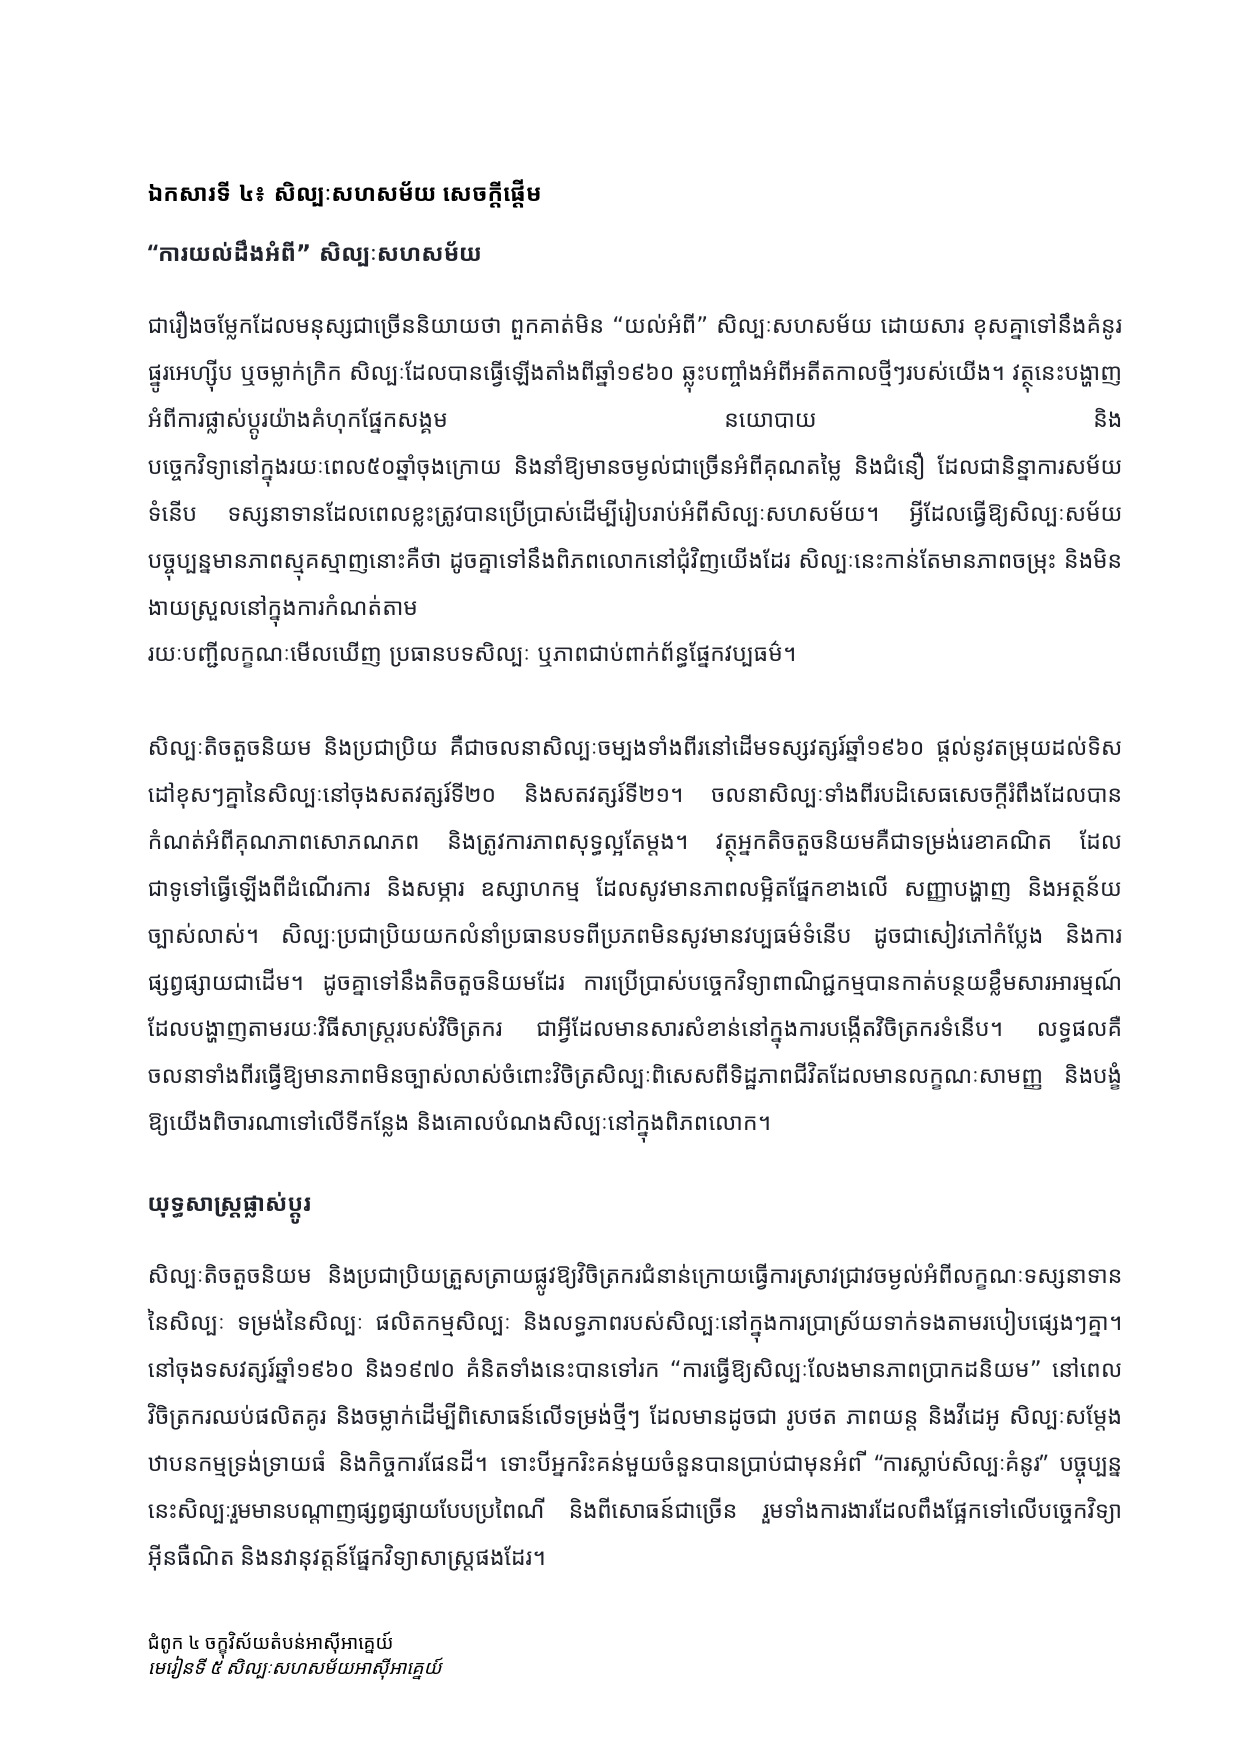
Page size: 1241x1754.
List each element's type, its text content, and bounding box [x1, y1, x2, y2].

subtitle យុទ្ធសាស្រ្ត​ផ្លាស់ប្ដូរ [148, 1187, 1122, 1218]
text សិល្បៈតិចតួចនិយម និងប្រជាប្រិយ គឺជាចលនាសិល្បៈចម្បងទាំងពីរនៅដើមទស្សវត្សរ៍ឆ្នាំ១៩៦០ ផ្ដល់នូវតម្រុយដល់ទិសដៅខុសៗគ្នានៃសិល្បៈនៅចុងសតវត្សរ៍ទី២០ និងសតវត្សរ៍ទី២១។ ចលនា​សិល្បៈ​ទាំងពីរបដិសេធសេចក្ដីរំពឹងដែលបានកំណត់អំពីគុណភាពសោភណភព និងត្រូវការភាពសុទ្ធ​ល្អតែម្ដង។​ វត្ថុអ្នកតិចតួចនិយមគឺជាទម្រង់រេខាគណិត ដែលជាទូទៅធ្វើឡើងពីដំណើរការ និងសម្ភារ ឧស្សាហកម្ម ដែលសូវមានភាពលម្អិតផ្នែកខាងលើ សញ្ញាបង្ហាញ និងអត្ថន័យច្បាស់លាស់។ សិល្បៈ​ប្រជាប្រិយយកលំនាំប្រធានបទពីប្រភពមិនសូវមានវប្បធម៌ទំនើប ដូចជាសៀវភៅកំប្លែង និងការ​ផ្សព្វផ្សាយជាដើម។ ដូចគ្នាទៅនឹងតិចតួចនិយមដែរ ការប្រើប្រាស់បច្ចេកវិទ្យាពាណិជ្ជកម្មបាន​កាត់បន្ថយខ្លឹមសារអារម្មណ៍ដែលបង្ហាញតាមរយៈវិធីសាស្រ្តរបស់វិចិត្រករ ជាអ្វីដែលមានសារសំខាន់​នៅក្នុងការបង្កើតវិចិត្រករទំនើប។ លទ្ធផលគឺចលនាទាំងពីរធ្វើឱ្យមានភាពមិនច្បាស់លាស់ចំពោះ​វិចិត្រសិល្បៈពិសេសពីទិដ្ឋភាពជីវិតដែលមានលក្ខណៈសាមញ្ញ និងបង្ខំឱ្យយើងពិចារណាទៅលើ​ទីកន្លែង និងគោលបំណងសិល្បៈនៅក្នុងពិភពលោក។ [148, 715, 1122, 1137]
text សិល្បៈតិចតួចនិយម និងប្រជាប្រិយត្រួសត្រាយផ្លូវឱ្យវិចិត្រករជំនាន់ក្រោយធ្វើការស្រាវជ្រាវ​ចម្ងល់អំពីលក្ខណៈទស្សនាទាននៃសិល្បៈ ទម្រង់នៃសិល្បៈ ផលិតកម្មសិល្បៈ និងលទ្ធភាពរបស់​សិល្បៈនៅក្នុងការប្រាស្រ័យទាក់ទងតាមរបៀបផ្សេងៗគ្នា។ នៅចុងទសវត្សរ៍ឆ្នាំ១៩៦០ និង១៩៧០ គំនិតទាំងនេះបានទៅរក “ការធ្វើឱ្យសិល្បៈលែងមានភាពប្រាកដនិយម” នៅពេលវិចិត្រករឈប់​ផលិតគូរ និងចម្លាក់ដើម្បីពិសោធន៍លើទម្រង់ថ្មីៗ ដែលមានដូចជា រូបថត ភាពយន្ត និងវីដេអូ សិល្បៈសម្ដែង ឋាបនកម្មទ្រង់ទ្រាយធំ និងកិច្ចការផែនដី។ ទោះបីអ្នករិះគន់មួយចំនួនបានប្រាប់ជាមុន​អំពី “ការស្លាប់សិល្បៈគំនូរ” បច្ចុប្បន្ននេះសិល្បៈរួមមានបណ្ដាញផ្សព្វផ្សាយបែបប្រពៃណី និងពីសោធន៍​ជាច្រើន រួមទាំងការងារដែលពឹងផ្អែកទៅលើបច្ចេកវិទ្យាអ៊ីនធឺណិត និងនវានុវត្តន៍ផ្នែកវិទ្យាសាស្រ្ត​ផងដែរ។ [148, 1243, 1122, 1572]
subtitle ឯកសារទី ៤៖ សិល្បៈសហសម័យ សេចក្ដីផ្ដើម [148, 177, 1122, 208]
text ជារឿងចម្លែកដែលមនុស្សជាច្រើននិយាយថា ពួកគាត់មិន “យល់អំពី” សិល្បៈសហសម័យ ដោយសារ​ ខុសគ្នាទៅនឹងគំនូរផ្នូរអេហ្ស៊ីប ឬចម្លាក់ក្រិក សិល្បៈដែលបានធ្វើឡើងតាំងពីឆ្នាំ១៩៦០ ឆ្លុះបញ្ចាំងអំពី​អតីតកាលថ្មីៗរបស់យើង។ វត្ថុនេះបង្ហាញអំពីការផ្លាស់ប្ដូរយ៉ាងគំហុកផ្នែកសង្គម នយោបាយ និង​ បច្ចេកវិទ្យានៅក្នុងរយៈពេល៥០ឆ្នាំចុងក្រោយ និងនាំឱ្យមានចម្ងល់ជាច្រើនអំពីគុណតម្លៃ និងជំនឿ ដែលជានិន្នាការសម័យទំនើប ទស្សនាទានដែលពេលខ្លះត្រូវបានប្រើប្រាស់ដើម្បីរៀបរាប់អំពីសិល្បៈសហសម័យ។ អ្វីដែលធ្វើឱ្យសិល្បៈសម័យបច្ចុប្បន្នមានភាពស្មុគស្មាញនោះគឺថា ដូចគ្នាទៅនឹង​ពិភពលោកនៅជុំវិញយើងដែរ សិល្បៈនេះកាន់តែមានភាពចម្រុះ និងមិនងាយស្រួលនៅក្នុងការកំណត់​តាម រយៈបញ្ជីលក្ខណៈមើលឃើញ ប្រធានបទសិល្បៈ ឬភាពជាប់ពាក់ព័ន្ធផ្នែកវប្បធម៌។ [148, 293, 1122, 668]
subtitle “ការយល់ដឹងអំពី” សិល្បៈសហសម័យ [148, 237, 1122, 268]
